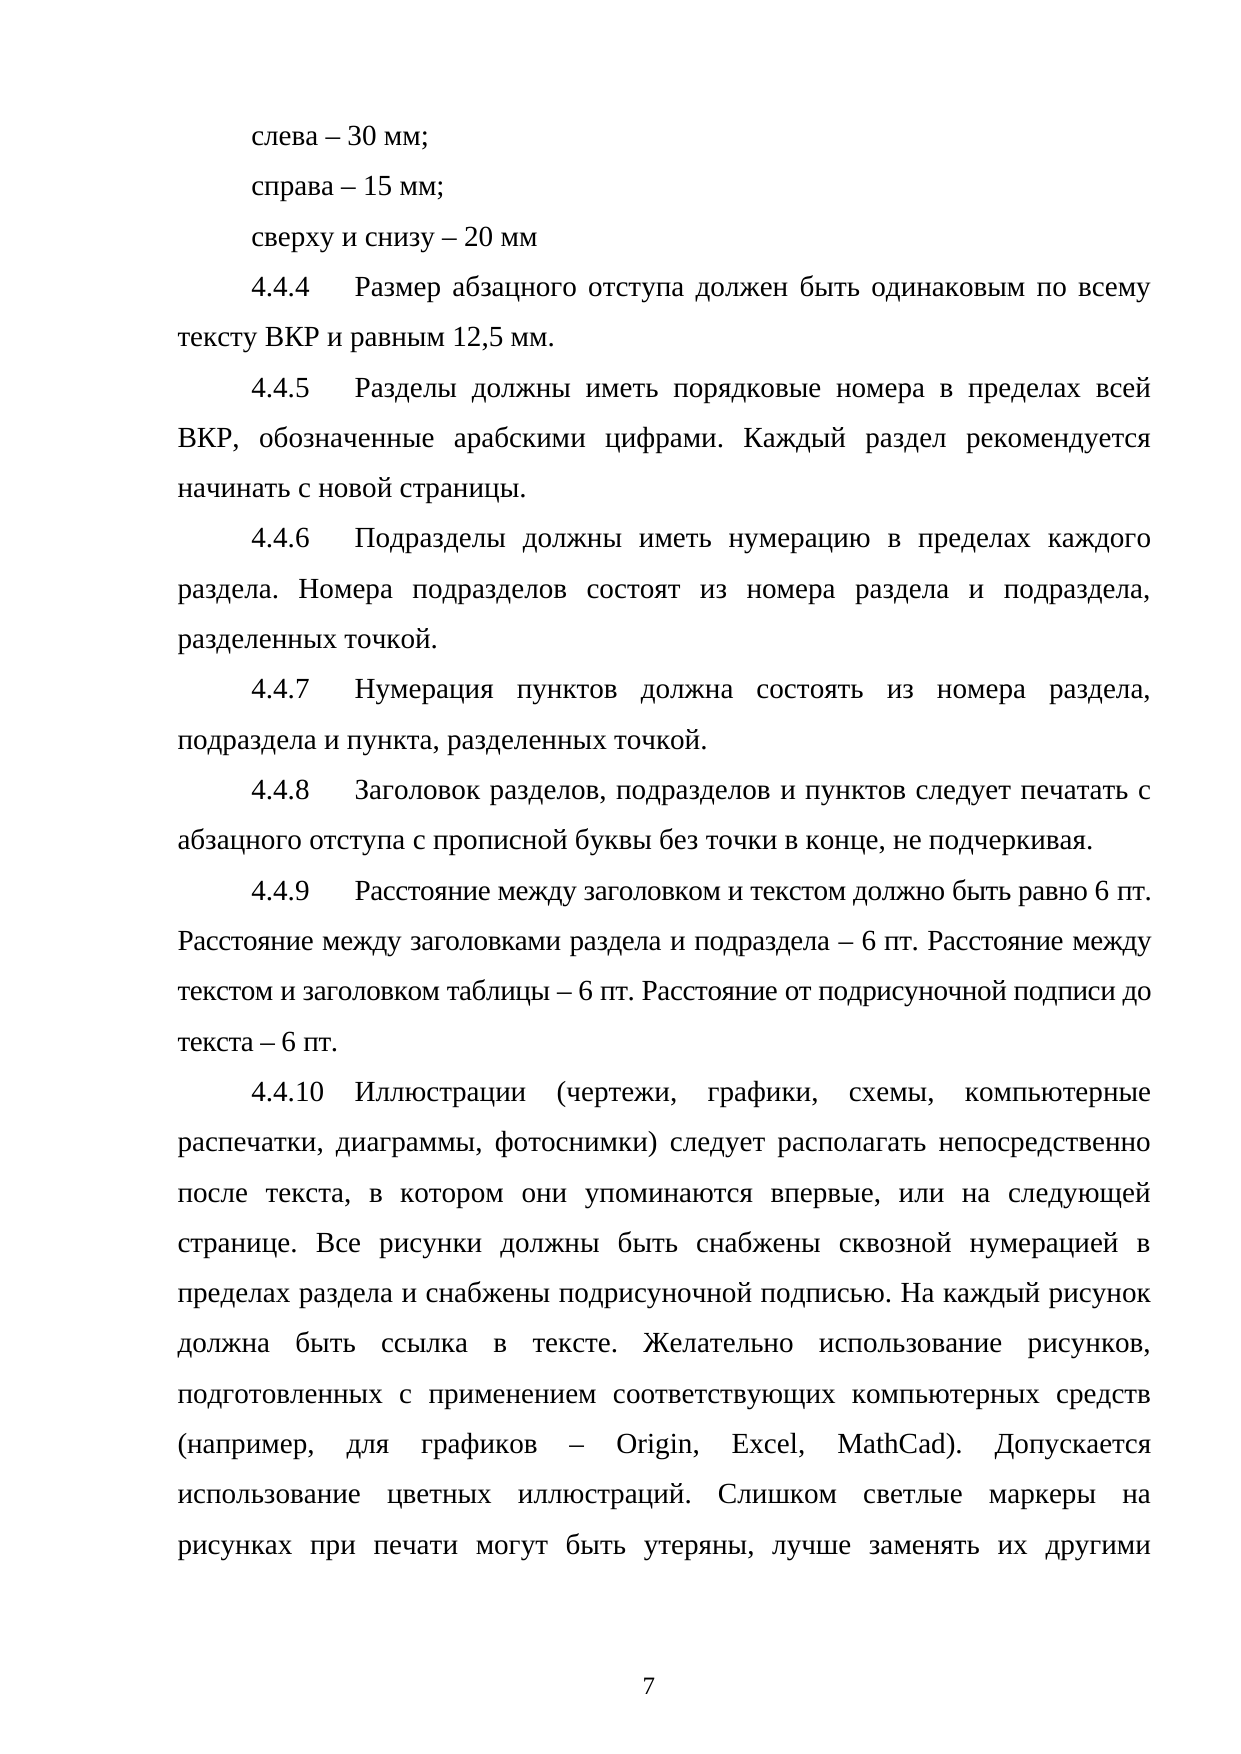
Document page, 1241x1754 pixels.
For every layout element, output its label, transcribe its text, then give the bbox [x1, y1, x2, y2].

text сверху и снизу – 20 мм [177, 219, 1152, 252]
list Нумерация пунктов должна состоять из номера раздела, подраздела и пункта, разделенных точкой. [177, 672, 1152, 755]
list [177, 1074, 1152, 1560]
list Разделы должны иметь порядковые номера в пределах всей ВКР, обозначенные арабскими цифрами. Каждый раздел рекомендуется начинать с новой страницы. [177, 370, 1152, 504]
list Заголовок разделов, подразделов и пунктов следует печатать с абзацного отступа с прописной буквы без точки в конце, не подчеркивая. [177, 772, 1152, 856]
list Подразделы должны иметь нумерацию в пределах каждого раздела. Номера подразделов состоят из номера раздела и подраздела, разделенных точкой. [177, 521, 1152, 655]
list Размер абзацного отступа должен быть одинаковым по всему тексту ВКР и равным . [177, 269, 1152, 353]
text справа – 15 мм; [177, 168, 1152, 202]
list Расстояние между заголовком и текстом должно быть равно 6 пт. Расстояние между заголовками раздела и подраздела – 6 пт. Расстояние между текстом и заголовком таблицы – 6 пт. Расстояние от подрисуночной подписи до текста – 6 пт. [177, 873, 1152, 1057]
text слева – 30 мм; [177, 118, 1152, 152]
